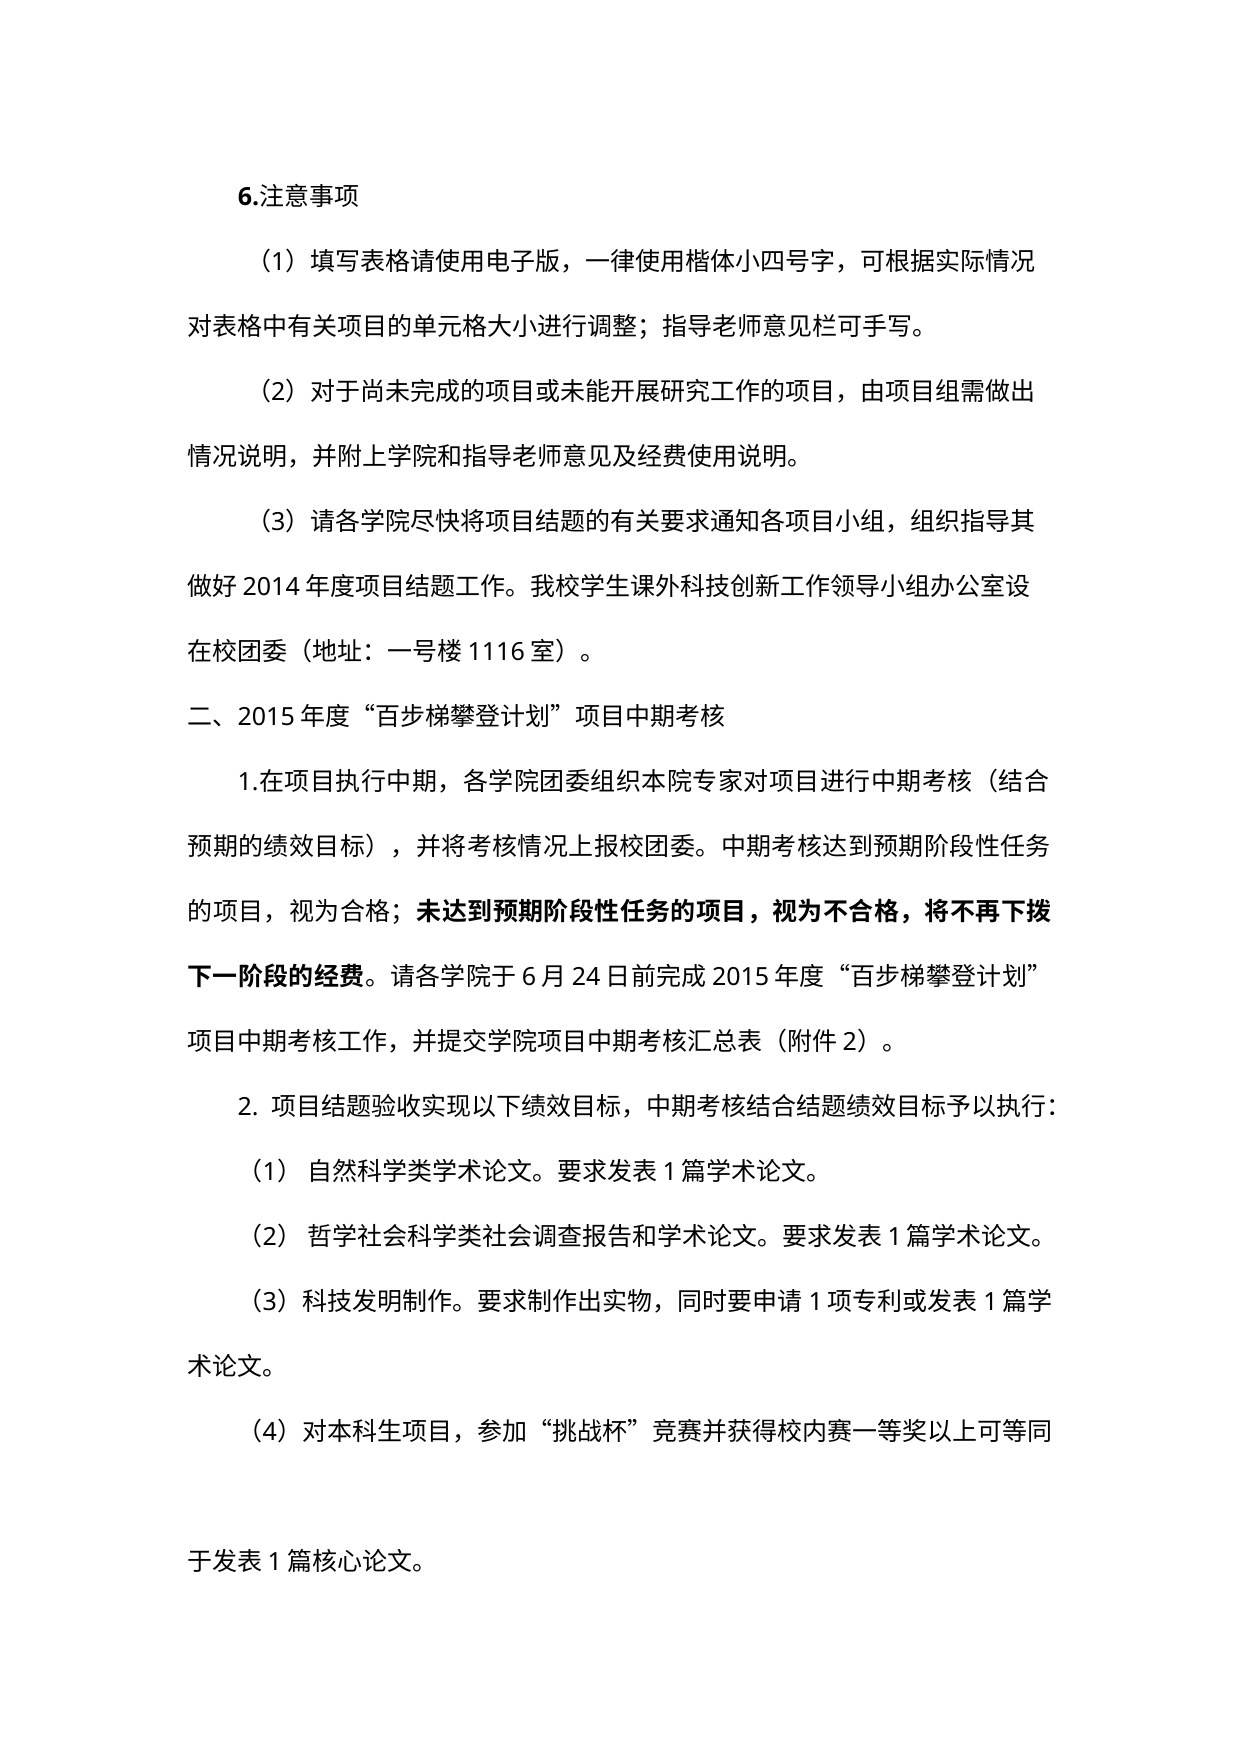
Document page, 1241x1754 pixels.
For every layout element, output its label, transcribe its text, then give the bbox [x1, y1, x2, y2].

text 2. 项目结题验收实现以下绩效目标，中期考核结合结题绩效目标予以执行： [187, 1072, 1053, 1137]
text 二、2015年度“百步梯攀登计划”项目中期考核 [187, 682, 1053, 747]
text （1） 自然科学类学术论文。要求发表1篇学术论文。 [187, 1137, 1053, 1202]
text （4）对本科生项目，参加“挑战杯”竞赛并获得校内赛一等奖以上可等同于发表1篇核心论文。 [187, 1397, 1053, 1592]
text 6.注意事项 [187, 162, 1053, 227]
text （2）对于尚未完成的项目或未能开展研究工作的项目，由项目组需做出情况说明，并附上学院和指导老师意见及经费使用说明。 [187, 357, 1053, 487]
text 1.在项目执行中期，各学院团委组织本院专家对项目进行中期考核（结合预期的绩效目标），并将考核情况上报校团委。中期考核达到预期阶段性任务的项目，视为合格；未达到预期阶段性任务的项目，视为不合格，将不再下拨下一阶段的经费。请各学院于6月24日前完成2015年度“百步梯攀登计划”项目中期考核工作，并提交学院项目中期考核汇总表（附件2）。 [187, 747, 1053, 1072]
text （3）请各学院尽快将项目结题的有关要求通知各项目小组，组织指导其做好2014年度项目结题工作。我校学生课外科技创新工作领导小组办公室设在校团委（地址：一号楼1116室）。 [187, 487, 1053, 682]
text （2） 哲学社会科学类社会调查报告和学术论文。要求发表1篇学术论文。 [187, 1202, 1053, 1267]
text （1）填写表格请使用电子版，一律使用楷体小四号字，可根据实际情况对表格中有关项目的单元格大小进行调整；指导老师意见栏可手写。 [187, 227, 1053, 357]
text （3）科技发明制作。要求制作出实物，同时要申请1项专利或发表1篇学术论文。 [187, 1267, 1053, 1397]
